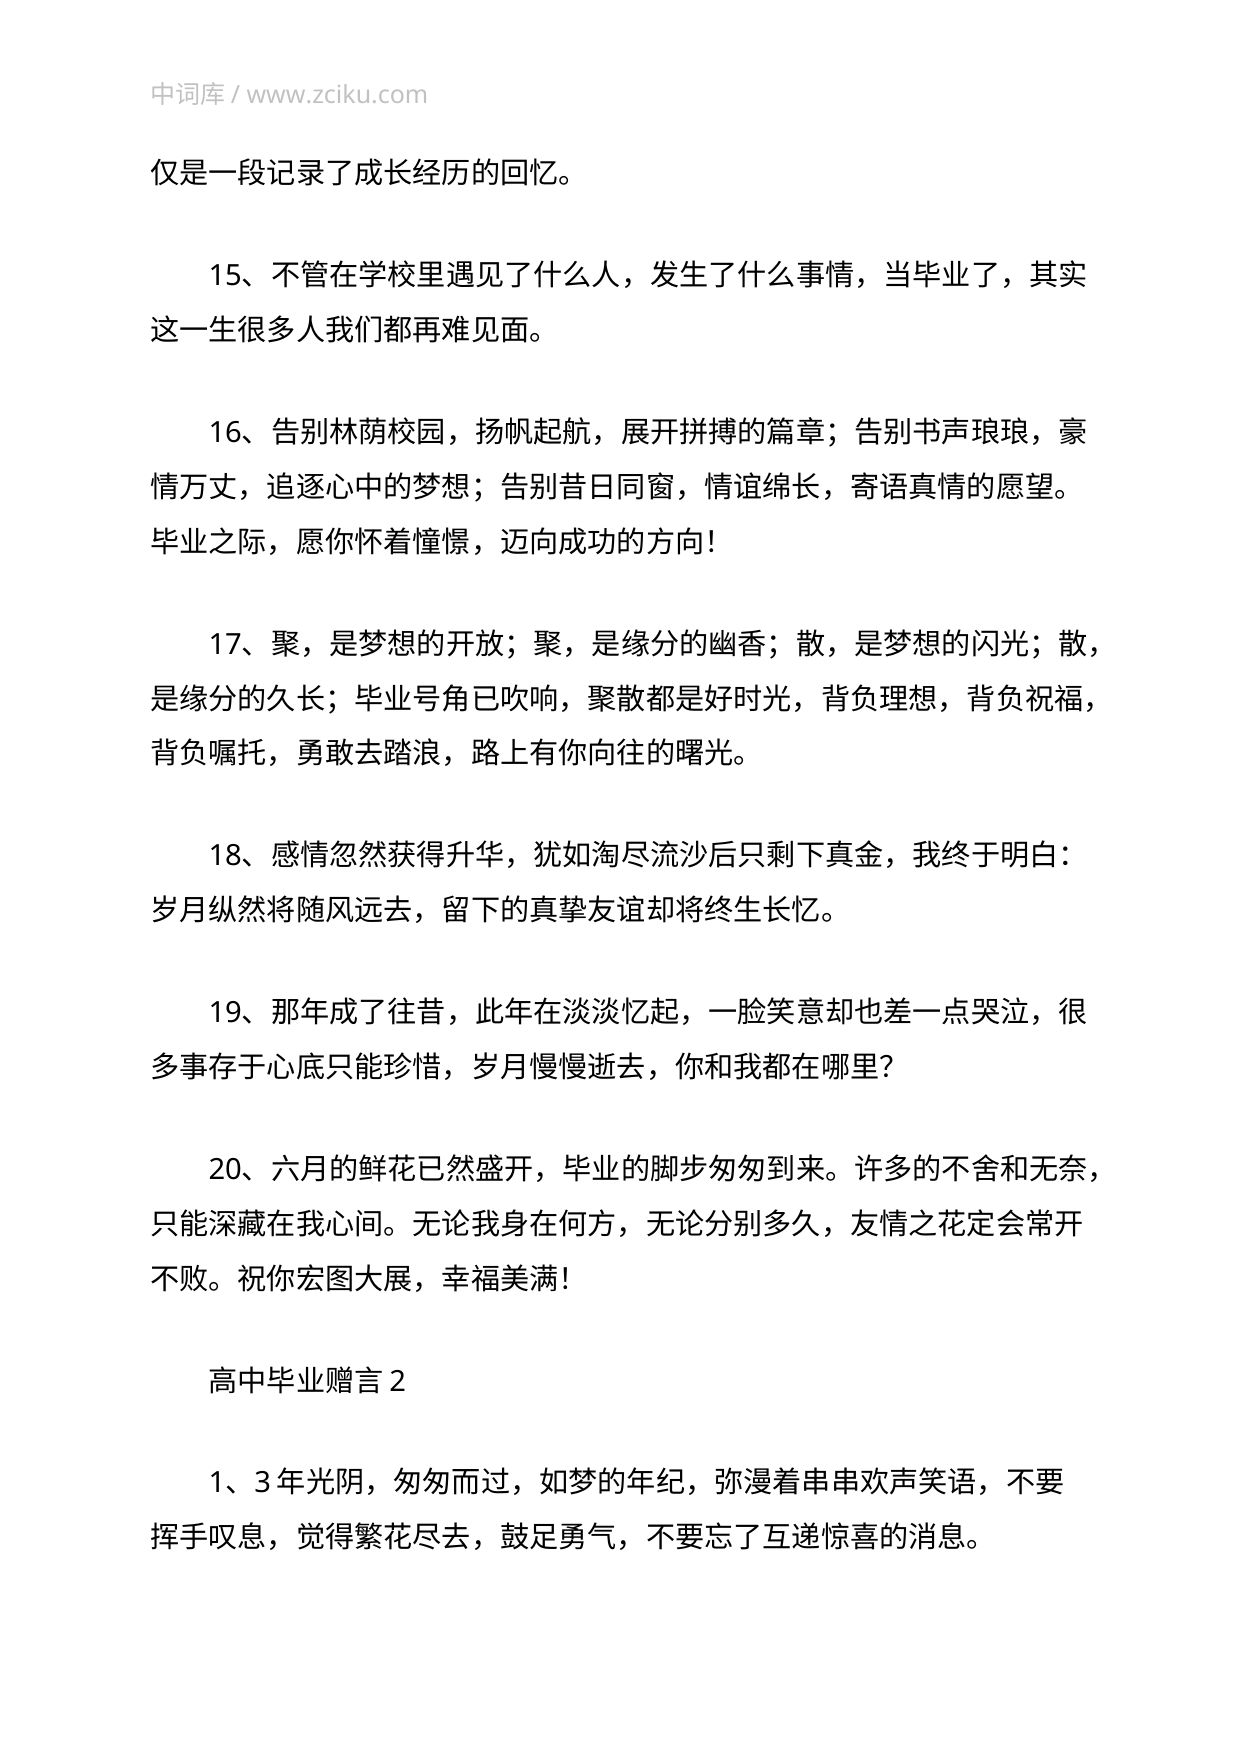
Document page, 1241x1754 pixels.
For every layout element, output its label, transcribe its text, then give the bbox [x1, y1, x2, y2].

text 1、3年光阴，匆匆而过，如梦的年纪，弥漫着串串欢声笑语，不要挥手叹息，觉得繁花尽去，鼓足勇气，不要忘了互递惊喜的消息。 [150, 1459, 1090, 1556]
text 17、聚，是梦想的开放；聚，是缘分的幽香；散，是梦想的闪光；散，是缘分的久长；毕业号角已吹响，聚散都是好时光，背负理想，背负祝福，背负嘱托，勇敢去踏浪，路上有你向往的曙光。 [150, 620, 1090, 772]
text 18、感情忽然获得升华，犹如淘尽流沙后只剩下真金，我终于明白：岁月纵然将随风远去，留下的真挚友谊却将终生长忆。 [150, 832, 1090, 929]
text 16、告别林荫校园，扬帆起航，展开拼搏的篇章；告别书声琅琅，豪情万丈，追逐心中的梦想；告别昔日同窗，情谊绵长，寄语真情的愿望。毕业之际，愿你怀着憧憬，迈向成功的方向！ [150, 408, 1090, 561]
text 19、那年成了往昔，此年在淡淡忆起，一脸笑意却也差一点哭泣，很多事存于心底只能珍惜，岁月慢慢逝去，你和我都在哪里？ [150, 989, 1090, 1086]
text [150, 150, 1090, 192]
text 高中毕业赠言2 [150, 1357, 1090, 1399]
text 15、不管在学校里遇见了什么人，发生了什么事情，当毕业了，其实这一生很多人我们都再难见面。 [150, 252, 1090, 349]
text 20、六月的鲜花已然盛开，毕业的脚步匆匆到来。许多的不舍和无奈，只能深藏在我心间。无论我身在何方，无论分别多久，友情之花定会常开不败。祝你宏图大展，幸福美满！ [150, 1145, 1090, 1298]
